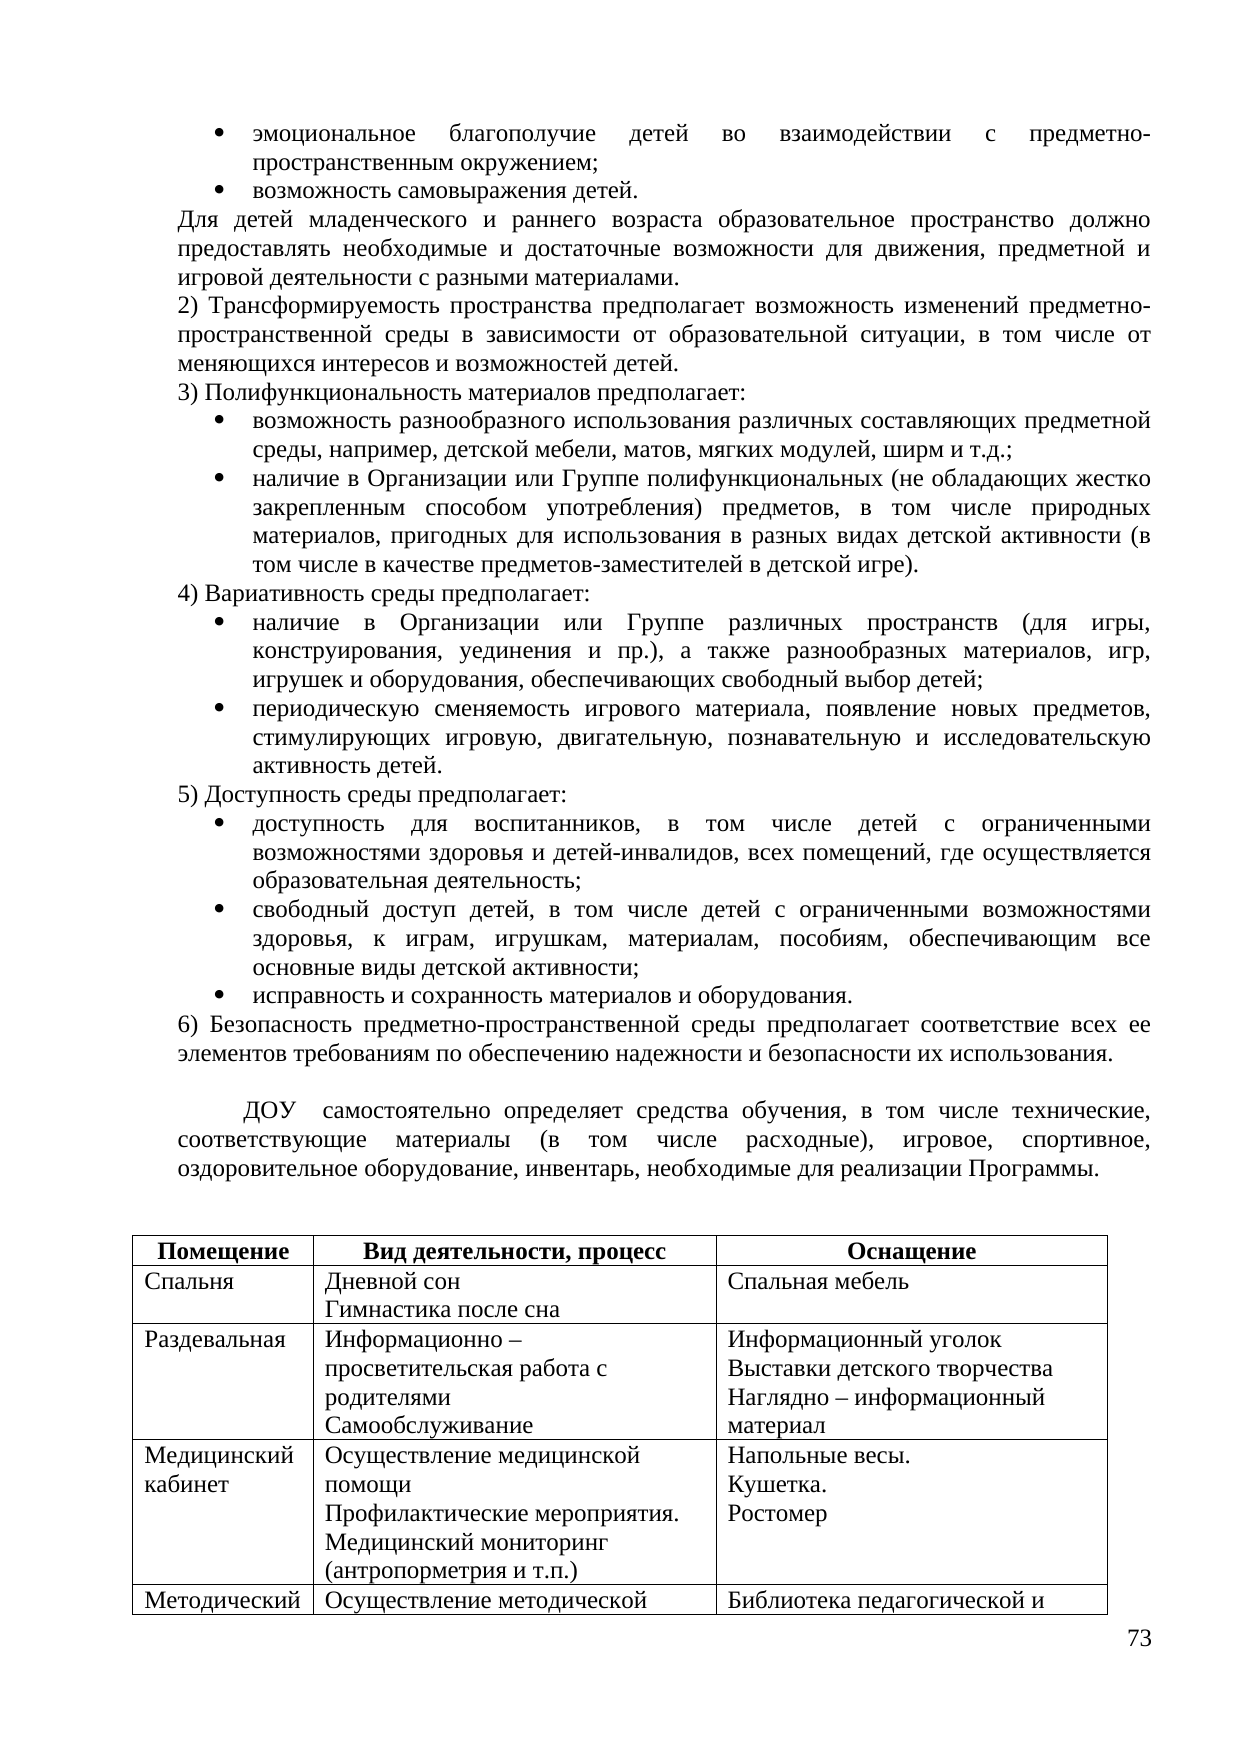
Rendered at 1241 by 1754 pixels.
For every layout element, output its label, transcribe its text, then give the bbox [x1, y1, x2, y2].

text 2) Трансформируемость пространства предполагает возможность изменений предметно-пространственной среды в зависимости от образовательной ситуации, в том числе от меняющихся интересов и возможностей детей. [177, 291, 1152, 377]
list наличие в Организации или Группе полифункциональных (не обладающих жестко закрепленным способом употребления) предметов, в том числе природных материалов, пригодных для использования в разных видах детской активности (в том числе в качестве предметов-заместителей в детской игре). [215, 463, 1152, 578]
text 4) Вариативность среды предполагает: [177, 578, 1152, 607]
table_header Оснащение [717, 1236, 1107, 1265]
text 3) Полифункциональность материалов предполагает: [177, 377, 1152, 406]
table_cell Дневной сон Гимнастика после сна [314, 1266, 716, 1323]
table_cell Спальня [133, 1266, 313, 1323]
list доступность для воспитанников, в том числе детей с ограниченными возможностями здоровья и детей-инвалидов, всех помещений, где осуществляется образовательная деятельность; [215, 808, 1152, 894]
text 5) Доступность среды предполагает: [177, 779, 1152, 808]
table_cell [133, 1585, 313, 1614]
list эмоциональное благополучие детей во взаимодействии с предметно-пространственным окружением; [215, 118, 1152, 176]
table_cell Напольные весы. Кушетка. Ростомер [717, 1440, 1107, 1584]
table_header Помещение [133, 1236, 313, 1265]
list возможность разнообразного использования различных составляющих предметной среды, например, детской мебели, матов, мягких модулей, ширм и т.д.; [215, 406, 1152, 463]
table_header Вид деятельности, процесс [314, 1236, 716, 1265]
list исправность и сохранность материалов и оборудования. [215, 981, 1152, 1009]
list периодическую сменяемость игрового материала, появление новых предметов, стимулирующих игровую, двигательную, познавательную и исследовательскую активность детей. [215, 693, 1152, 779]
table_cell Спальная мебель [717, 1266, 1107, 1323]
list возможность самовыражения детей. [215, 176, 1152, 204]
text 6) Безопасность предметно-пространственной среды предполагает соответствие всех ее элементов требованиям по обеспечению надежности и безопасности их использования. [177, 1009, 1152, 1067]
list свободный доступ детей, в том числе детей с ограниченными возможностями здоровья, к играм, игрушкам, материалам, пособиям, обеспечивающим все основные виды детской активности; [215, 894, 1152, 981]
table_cell Раздевальная [133, 1324, 313, 1439]
text Для детей младенческого и раннего возраста образовательное пространство должно предоставлять необходимые и достаточные возможности для движения, предметной и игровой деятельности с разными материалами. [177, 204, 1152, 291]
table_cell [717, 1585, 1107, 1614]
table_cell Медицинский кабинет [133, 1440, 313, 1584]
list наличие в Организации или Группе различных пространств (для игры, конструирования, уединения и пр.), а также разнообразных материалов, игр, игрушек и оборудования, обеспечивающих свободный выбор детей; [215, 607, 1152, 693]
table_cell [314, 1585, 716, 1614]
text ДОУ самостоятельно определяет средства обучения, в том числе технические, соответствующие материалы (в том числе расходные), игровое, спортивное, оздоровительное оборудование, инвентарь, необходимые для реализации Программы. [177, 1096, 1152, 1182]
table_cell Информационно – просветительская работа с родителями Самообслуживание [314, 1324, 716, 1439]
table_cell Осуществление медицинской помощи Профилактические мероприятия. Медицинский мониторинг (антропорметрия и т.п.) [314, 1440, 716, 1584]
table_cell Информационный уголок Выставки детского творчества Наглядно – информационный материал [717, 1324, 1107, 1439]
